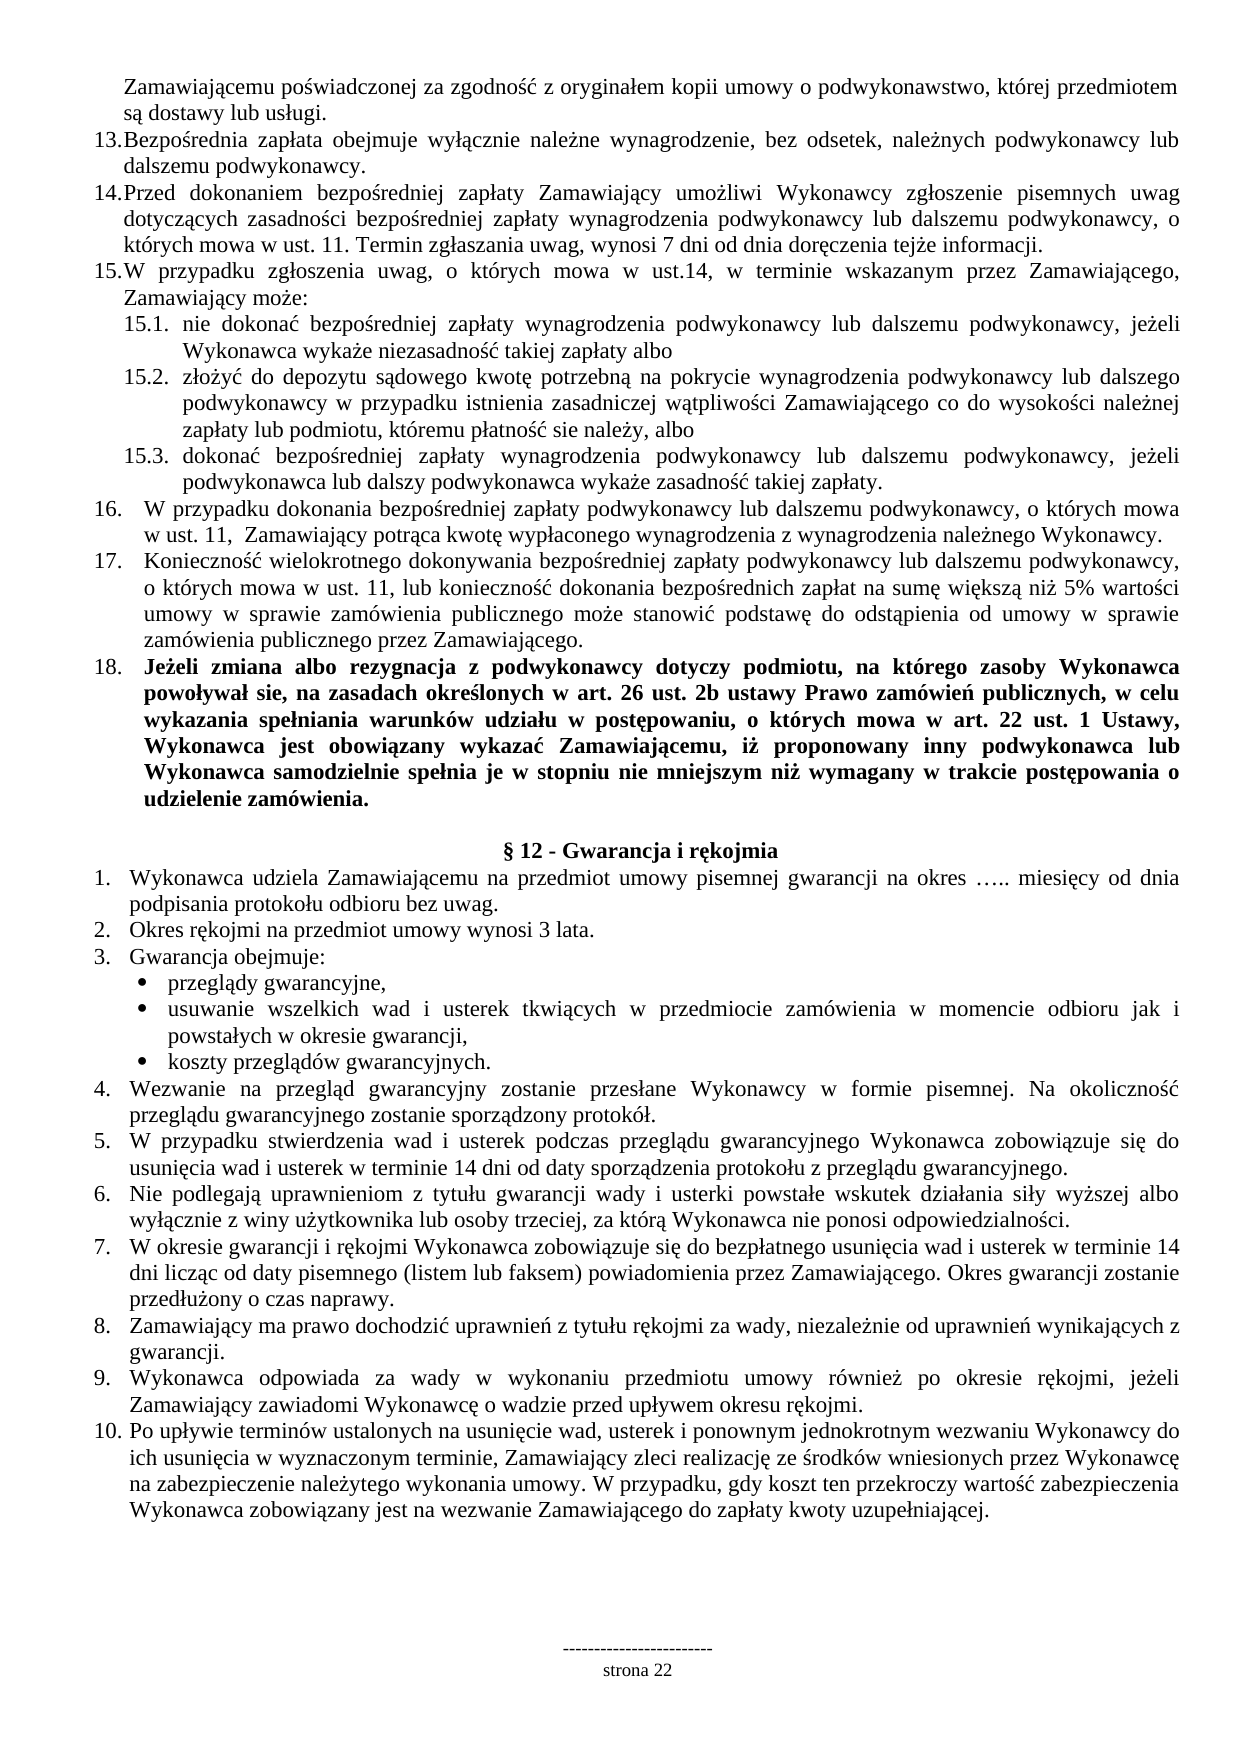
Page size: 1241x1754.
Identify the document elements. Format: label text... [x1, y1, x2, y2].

list dokonać bezpośredniej zapłaty wynagrodzenia podwykonawcy lub dalszemu podwykonawcy, jeżeli podwykonawca lub dalszy podwykonawca wykaże zasadność takiej zapłaty. [123, 442, 1181, 495]
list Okres rękojmi na przedmiot umowy wynosi 3 lata. [94, 916, 1181, 943]
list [94, 73, 1181, 126]
list koszty przeglądów gwarancyjnych. [138, 1048, 1181, 1074]
list Jeżeli zmiana albo rezygnacja z podwykonawcy dotyczy podmiotu, na którego zasoby Wykonawca powoływał sie, na zasadach określonych w art. 26 ust. 2b ustawy Prawo zamówień publicznych, w celu wykazania spełniania warunków udziału w postępowaniu, o których mowa w art. 22 ust. 1 Ustawy, Wykonawca jest obowiązany wykazać Zamawiającemu, iż proponowany inny podwykonawca lub Wykonawca samodzielnie spełnia je w stopniu nie mniejszym niż wymagany w trakcie postępowania o udzielenie zamówienia. [94, 653, 1181, 811]
list Wezwanie na przegląd gwarancyjny zostanie przesłane Wykonawcy w formie pisemnej. Na okoliczność przeglądu gwarancyjnego zostanie sporządzony protokół. [94, 1074, 1181, 1127]
list Konieczność wielokrotnego dokonywania bezpośredniej zapłaty podwykonawcy lub dalszemu podwykonawcy, o których mowa w ust. 11, lub konieczność dokonania bezpośrednich zapłat na sumę większą niż 5% wartości umowy w sprawie zamówienia publicznego może stanowić podstawę do odstąpienia od umowy w sprawie zamówienia publicznego przez Zamawiającego. [94, 547, 1181, 653]
list W przypadku stwierdzenia wad i usterek podczas przeglądu gwarancyjnego Wykonawca zobowiązuje się do usunięcia wad i usterek w terminie 14 dni od daty sporządzenia protokołu z przeglądu gwarancyjnego. [94, 1127, 1181, 1180]
list Bezpośrednia zapłata obejmuje wyłącznie należne wynagrodzenie, bez odsetek, należnych podwykonawcy lub dalszemu podwykonawcy. [94, 126, 1181, 178]
text § 12 - Gwarancja i rękojmia [94, 837, 1181, 864]
list Wykonawca odpowiada za wady w wykonaniu przedmiotu umowy również po okresie rękojmi, jeżeli Zamawiający zawiadomi Wykonawcę o wadzie przed upływem okresu rękojmi. [94, 1364, 1181, 1417]
list W przypadku dokonania bezpośredniej zapłaty podwykonawcy lub dalszemu podwykonawcy, o których mowa w ust. 11, Zamawiający potrąca kwotę wypłaconego wynagrodzenia z wynagrodzenia należnego Wykonawcy. [94, 495, 1181, 547]
list złożyć do depozytu sądowego kwotę potrzebną na pokrycie wynagrodzenia podwykonawcy lub dalszego podwykonawcy w przypadku istnienia zasadniczej wątpliwości Zamawiającego co do wysokości należnej zapłaty lub podmiotu, któremu płatność sie należy, albo [123, 363, 1181, 442]
list Nie podlegają uprawnieniom z tytułu gwarancji wady i usterki powstałe wskutek działania siły wyższej albo wyłącznie z winy użytkownika lub osoby trzeciej, za którą Wykonawca nie ponosi odpowiedzialności. [94, 1180, 1181, 1233]
list nie dokonać bezpośredniej zapłaty wynagrodzenia podwykonawcy lub dalszemu podwykonawcy, jeżeli Wykonawca wykaże niezasadność takiej zapłaty albo [123, 310, 1181, 363]
list Gwarancja obejmuje: [94, 943, 1181, 969]
list Zamawiający ma prawo dochodzić uprawnień z tytułu rękojmi za wady, niezależnie od uprawnień wynikających z gwarancji. [94, 1312, 1181, 1364]
list Przed dokonaniem bezpośredniej zapłaty Zamawiający umożliwi Wykonawcy zgłoszenie pisemnych uwag dotyczących zasadności bezpośredniej zapłaty wynagrodzenia podwykonawcy lub dalszemu podwykonawcy, o których mowa w ust. 11. Termin zgłaszania uwag, wynosi 7 dni od dnia doręczenia tejże informacji. [94, 178, 1181, 258]
list W przypadku zgłoszenia uwag, o których mowa w ust.14, w terminie wskazanym przez Zamawiającego, Zamawiający może: [94, 258, 1181, 310]
list W okresie gwarancji i rękojmi Wykonawca zobowiązuje się do bezpłatnego usunięcia wad i usterek w terminie 14 dni licząc od daty pisemnego (listem lub faksem) powiadomienia przez Zamawiającego. Okres gwarancji zostanie przedłużony o czas naprawy. [94, 1233, 1181, 1312]
list przeglądy gwarancyjne, [138, 969, 1181, 996]
list Po upływie terminów ustalonych na usunięcie wad, usterek i ponownym jednokrotnym wezwaniu Wykonawcy do ich usunięcia w wyznaczonym terminie, Zamawiający zleci realizację ze środków wniesionych przez Wykonawcę na zabezpieczenie należytego wykonania umowy. W przypadku, gdy koszt ten przekroczy wartość zabezpieczenia Wykonawca zobowiązany jest na wezwanie Zamawiającego do zapłaty kwoty uzupełniającej. [94, 1417, 1181, 1523]
list usuwanie wszelkich wad i usterek tkwiących w przedmiocie zamówienia w momencie odbioru jak i powstałych w okresie gwarancji, [138, 996, 1181, 1048]
list Wykonawca udziela Zamawiającemu na przedmiot umowy pisemnej gwarancji na okres ….. miesięcy od dnia podpisania protokołu odbioru bez uwag. [94, 864, 1181, 916]
